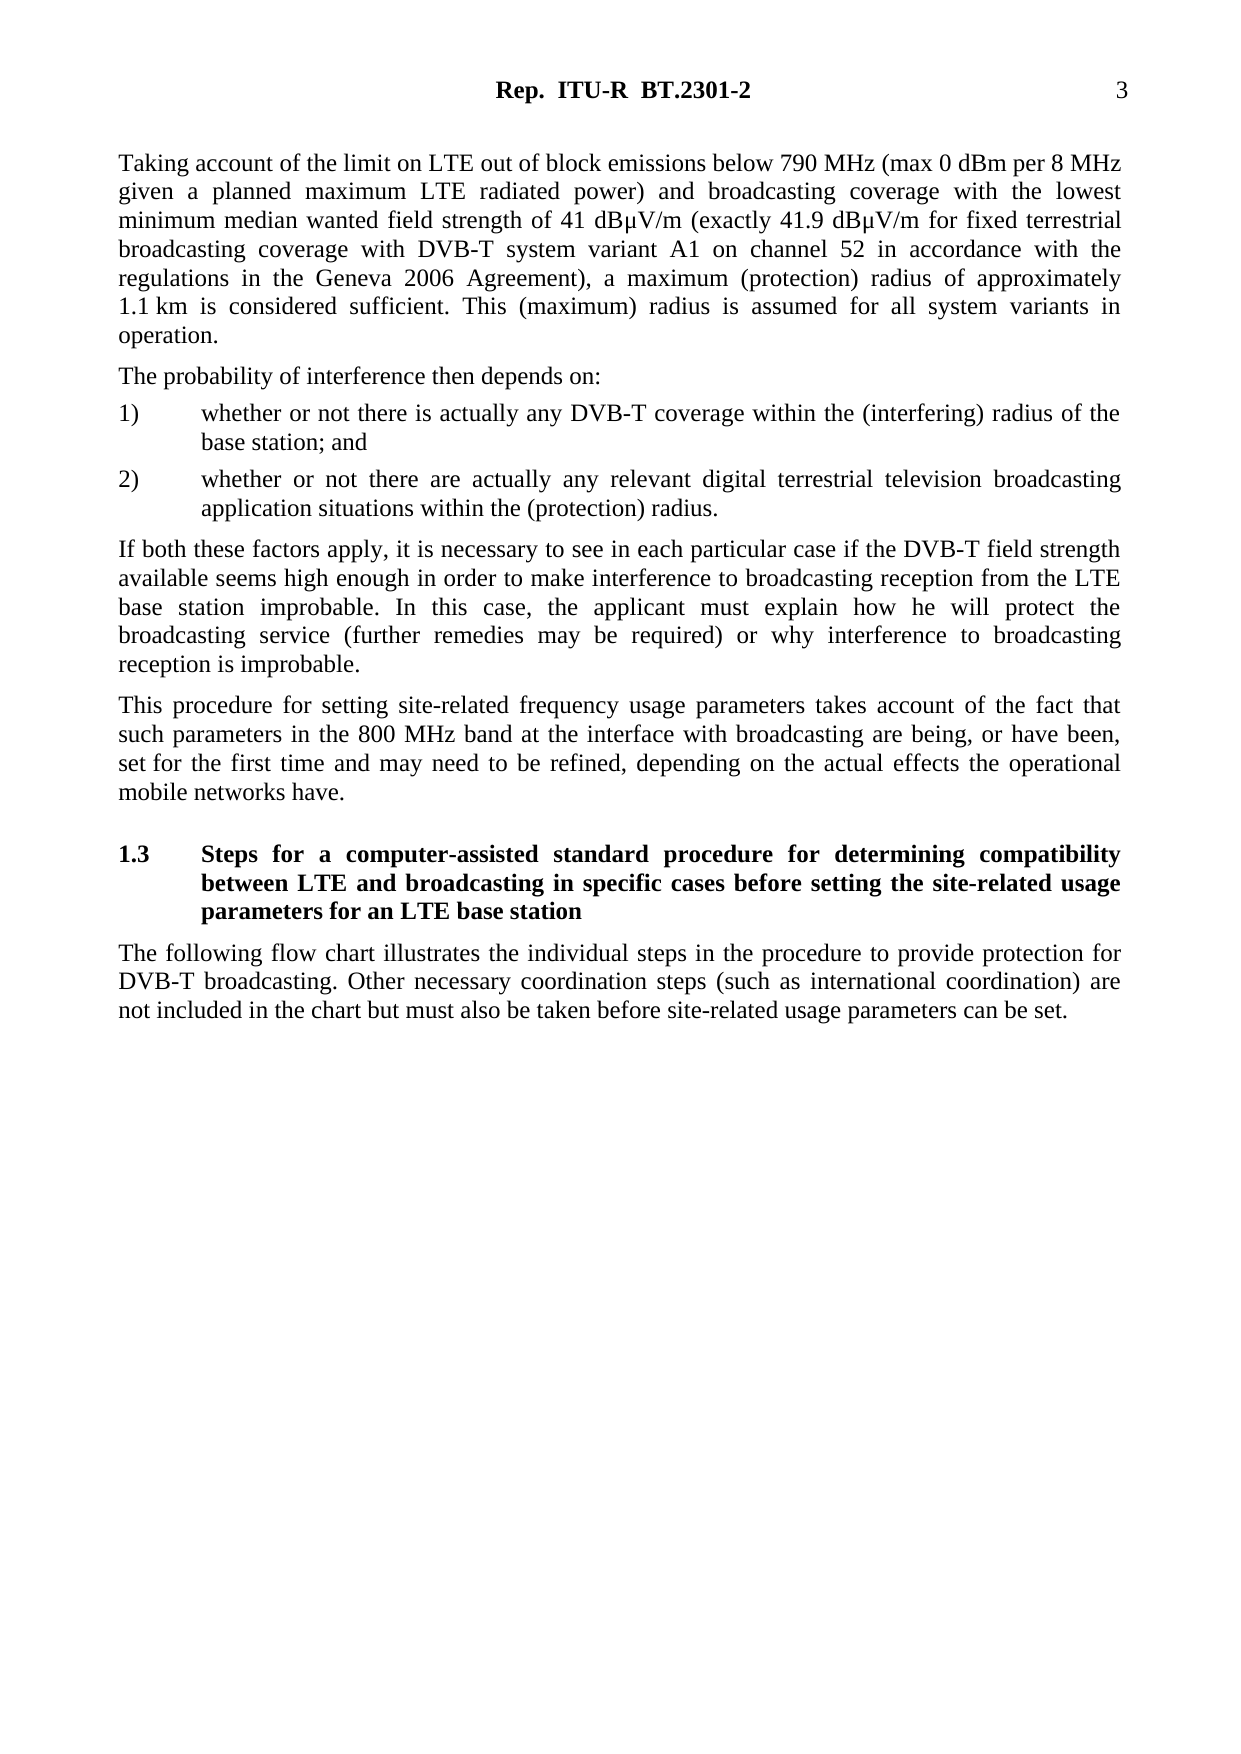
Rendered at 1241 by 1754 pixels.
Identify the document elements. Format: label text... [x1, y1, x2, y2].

text 2) whether or not there are actually any relevant digital terrestrial television broadcasting application situations within the (protection) radius. [118, 464, 1122, 522]
text The following flow chart illustrates the individual steps in the procedure to provide protection for DVB-T broadcasting. Other necessary coordination steps (such as international coordination) are not included in the chart but must also be taken before site-related usage parameters can be set. [118, 938, 1122, 1024]
text 1) whether or not there is actually any DVB-T coverage within the (interfering) radius of the base station; and [118, 398, 1122, 456]
subtitle 1.3 Steps for a computer-assisted standard procedure for determining compatibility between LTE and broadcasting in specific cases before setting the site-related usage parameters for an LTE base station [118, 839, 1122, 925]
text Taking account of the limit on LTE out of block emissions below 790 MHz (max 0 dBm per 8 MHz given a planned maximum LTE radiated power) and broadcasting coverage with the lowest minimum median wanted field strength of 41 dBμV/m (exactly 41.9 dBμV/m for fixed terrestrial broadcasting coverage with DVB-T system variant A1 on channel 52 in accordance with the regulations in the Geneva 2006 Agreement), a maximum (protection) radius of approximately 1.1 km is considered sufficient. This (maximum) radius is assumed for all system variants in operation. [118, 148, 1122, 349]
text The probability of interference then depends on: [118, 361, 1122, 390]
text This procedure for setting site-related frequency usage parameters takes account of the fact that such parameters in the 800 MHz band at the interface with broadcasting are being, or have been, set for the first time and may need to be refined, depending on the actual effects the operational mobile networks have. [118, 691, 1122, 806]
text If both these factors apply, it is necessary to see in each particular case if the DVB-T field strength available seems high enough in order to make interference to broadcasting reception from the LTE base station improbable. In this case, the applicant must explain how he will protect the broadcasting service (further remedies may be required) or why interference to broadcasting reception is improbable. [118, 534, 1122, 678]
